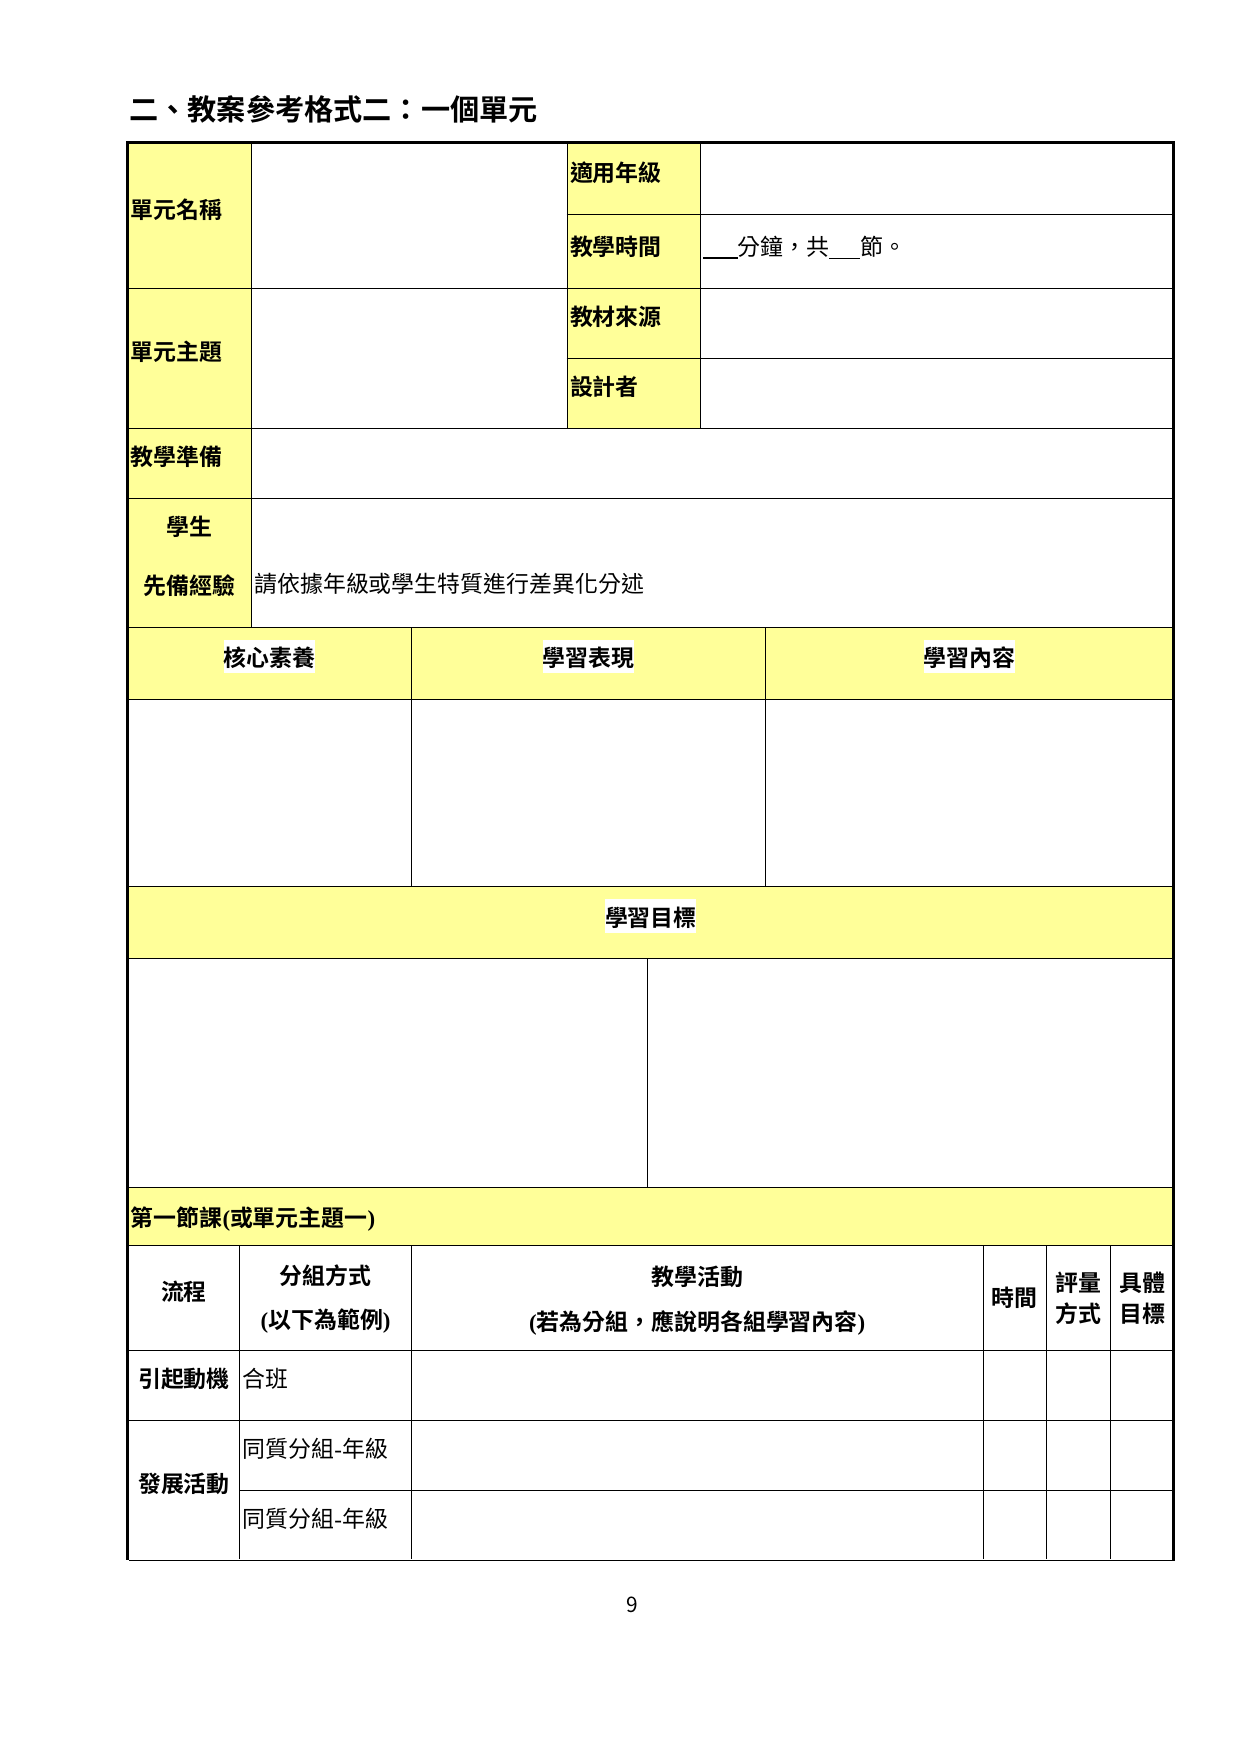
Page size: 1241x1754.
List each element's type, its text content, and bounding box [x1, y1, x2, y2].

table_cell 學生 先備經驗 [129, 499, 251, 627]
table_cell 教學活動 (若為分組，應說明各組學習內容) [412, 1246, 983, 1350]
table_cell 設計者 [568, 359, 700, 428]
table_cell 評量方式 [1047, 1246, 1110, 1350]
table_cell [648, 959, 1172, 1187]
table_cell [1047, 1491, 1110, 1559]
table_cell 學習內容 [766, 628, 1172, 699]
table_header [701, 144, 1172, 214]
table_cell 時間 [984, 1246, 1046, 1350]
table_header [252, 144, 567, 288]
table_cell 具體目標 [1111, 1246, 1172, 1350]
table_cell [1111, 1351, 1172, 1420]
table_header 適用年級 [568, 144, 700, 214]
table_cell [984, 1421, 1046, 1489]
table_cell [766, 700, 1172, 886]
table_cell 同質分組-年級 [240, 1421, 411, 1489]
table_cell [252, 289, 567, 428]
table_cell 合班 [240, 1351, 411, 1420]
table_cell 單元主題 [129, 289, 251, 428]
table_cell [412, 700, 765, 886]
table_cell [412, 1491, 983, 1559]
table_header 單元名稱 [129, 144, 251, 288]
table_cell 學習目標 [129, 887, 1172, 958]
table_cell [1111, 1421, 1172, 1489]
table_cell [984, 1351, 1046, 1420]
table_cell [412, 1421, 983, 1489]
table_cell 教學準備 [129, 429, 251, 498]
table_cell 分組方式 (以下為範例) [240, 1246, 411, 1350]
table_cell [1111, 1491, 1172, 1559]
table_cell 學習表現 [412, 628, 765, 699]
table_cell 流程 [129, 1246, 239, 1350]
table_cell [1047, 1351, 1110, 1420]
table_cell [252, 429, 1172, 498]
table_cell [701, 359, 1172, 428]
table_cell 請依據年級或學生特質進行差異化分述 [252, 499, 1172, 627]
table_cell 發展活動 [129, 1421, 239, 1559]
table_cell 核心素養 [129, 628, 411, 699]
table_cell [1047, 1421, 1110, 1489]
table_cell [129, 959, 647, 1187]
text 二、教案參考格式二：一個單元 [129, 86, 1134, 129]
table_cell [701, 289, 1172, 358]
table_cell [129, 700, 411, 886]
table_cell 第一節課(或單元主題一) [129, 1188, 1172, 1245]
table_cell 分鐘，共 節。 [701, 215, 1172, 288]
table_cell 引起動機 [129, 1351, 239, 1420]
table_cell 同質分組-年級 [240, 1491, 411, 1559]
table_cell [412, 1351, 983, 1420]
table_cell 教材來源 [568, 289, 700, 358]
table_cell 教學時間 [568, 215, 700, 288]
table_cell [984, 1491, 1046, 1559]
